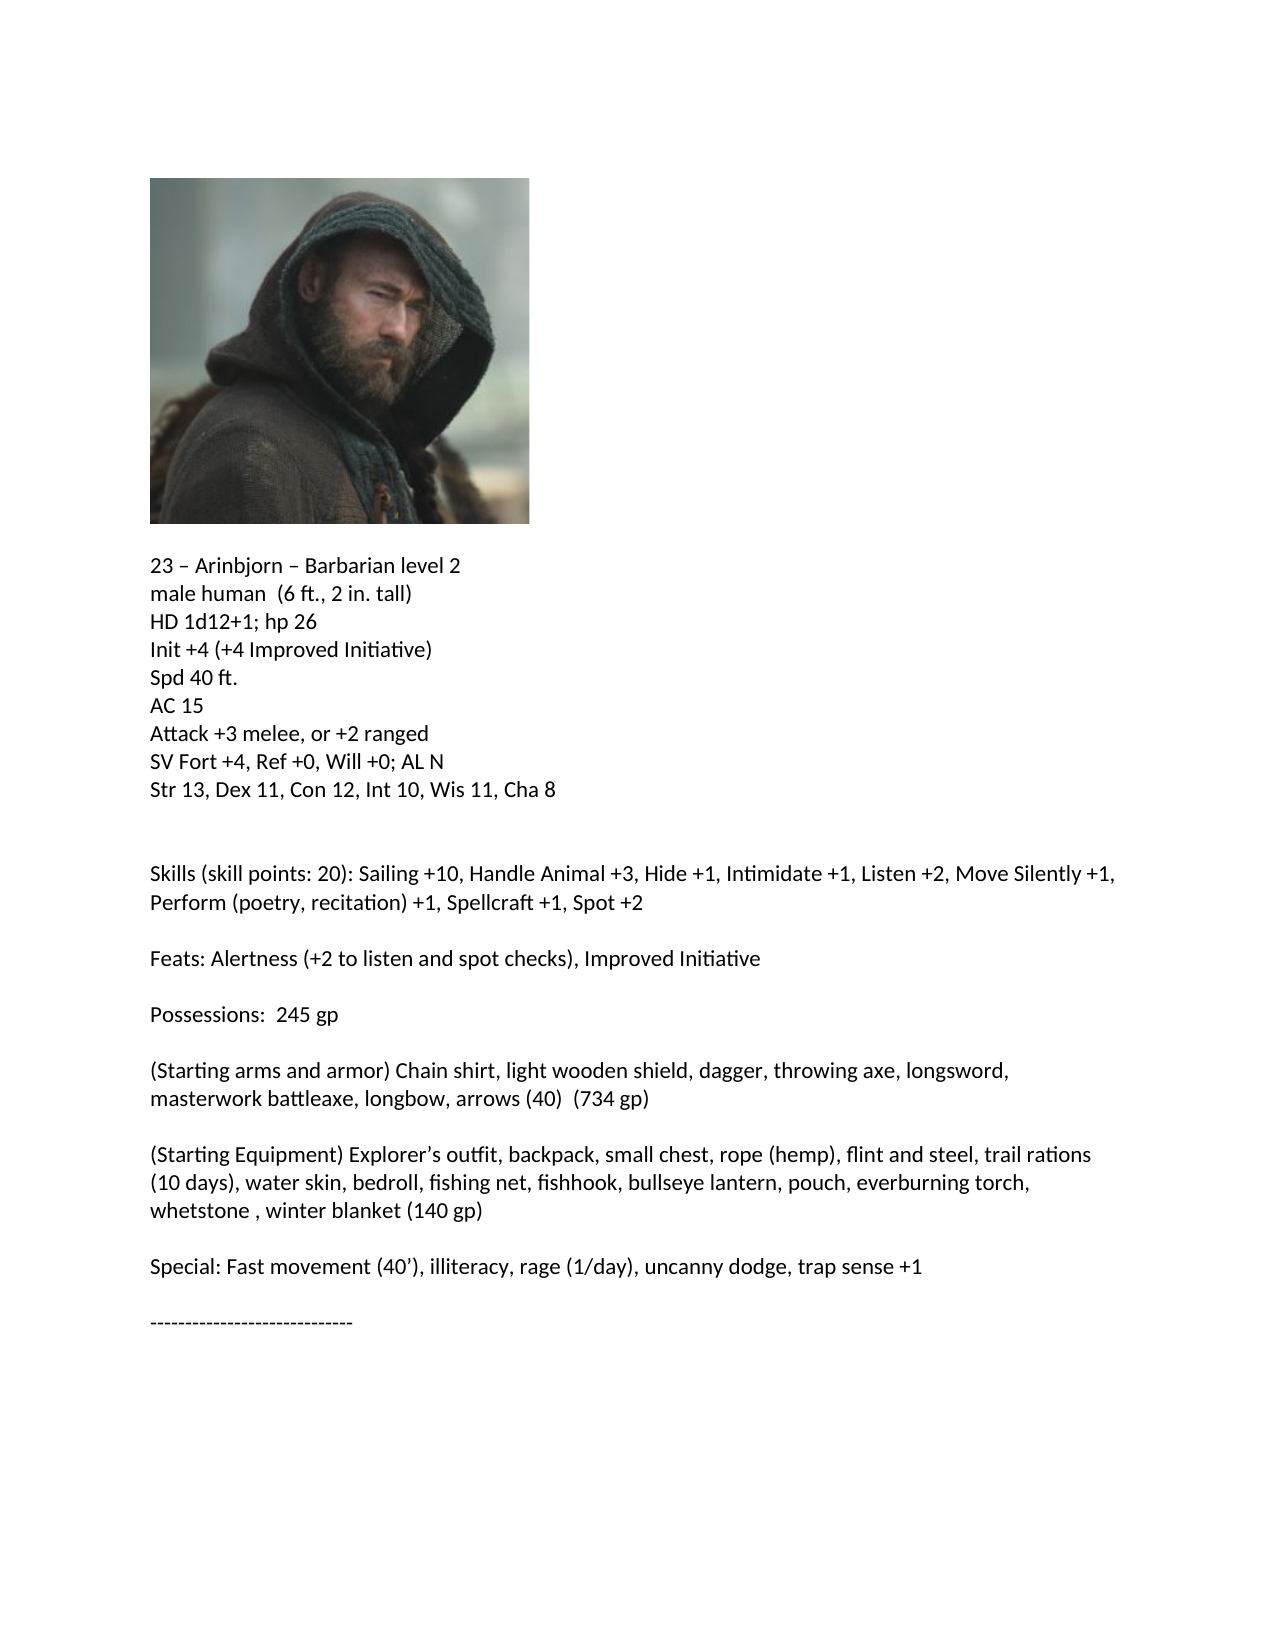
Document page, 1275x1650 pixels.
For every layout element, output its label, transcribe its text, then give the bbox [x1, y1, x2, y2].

text (Starting arms and armor) Chain shirt, light wooden shield, dagger, throwing axe, longsword, masterwork battleaxe, longbow, arrows (40) (734 gp) [150, 1056, 1125, 1112]
text SV Fort +4, Ref +0, Will +0; AL N [150, 747, 1125, 776]
text Init +4 (+4 Improved Initiative) [150, 635, 1125, 663]
text Special: Fast movement (40’), illiteracy, rage (1/day), uncanny dodge, trap sense +1 [150, 1252, 1125, 1280]
text Feats: Alertness (+2 to listen and spot checks), Improved Initiative [150, 944, 1125, 972]
text Str 13, Dex 11, Con 12, Int 10, Wis 11, Cha 8 [150, 776, 1125, 803]
text Spd 40 ft. [150, 663, 1125, 691]
text 23 – Arinbjorn – Barbarian level 2 [150, 551, 1125, 579]
text HD 1d12+1; hp 26 [150, 607, 1125, 635]
text Attack +3 melee, or +2 ranged [150, 719, 1125, 747]
text ----------------------------- [150, 1308, 1125, 1336]
text Skills (skill points: 20): Sailing +10, Handle Animal +3, Hide +1, Intimidate +1, Listen +2, Move Silently +1, Perform (poetry, recitation) +1, Spellcraft +1, Spot +2 [150, 859, 1125, 916]
text Possessions: 245 gp [150, 1000, 1125, 1028]
picture [150, 178, 530, 524]
text AC 15 [150, 691, 1125, 719]
text male human (6 ft., 2 in. tall) [150, 579, 1125, 607]
text (Starting Equipment) Explorer’s outfit, backpack, small chest, rope (hemp), flint and steel, trail rations (10 days), water skin, bedroll, fishing net, fishhook, bullseye lantern, pouch, everburning torch, whetstone , winter blanket (140 gp) [150, 1140, 1125, 1224]
